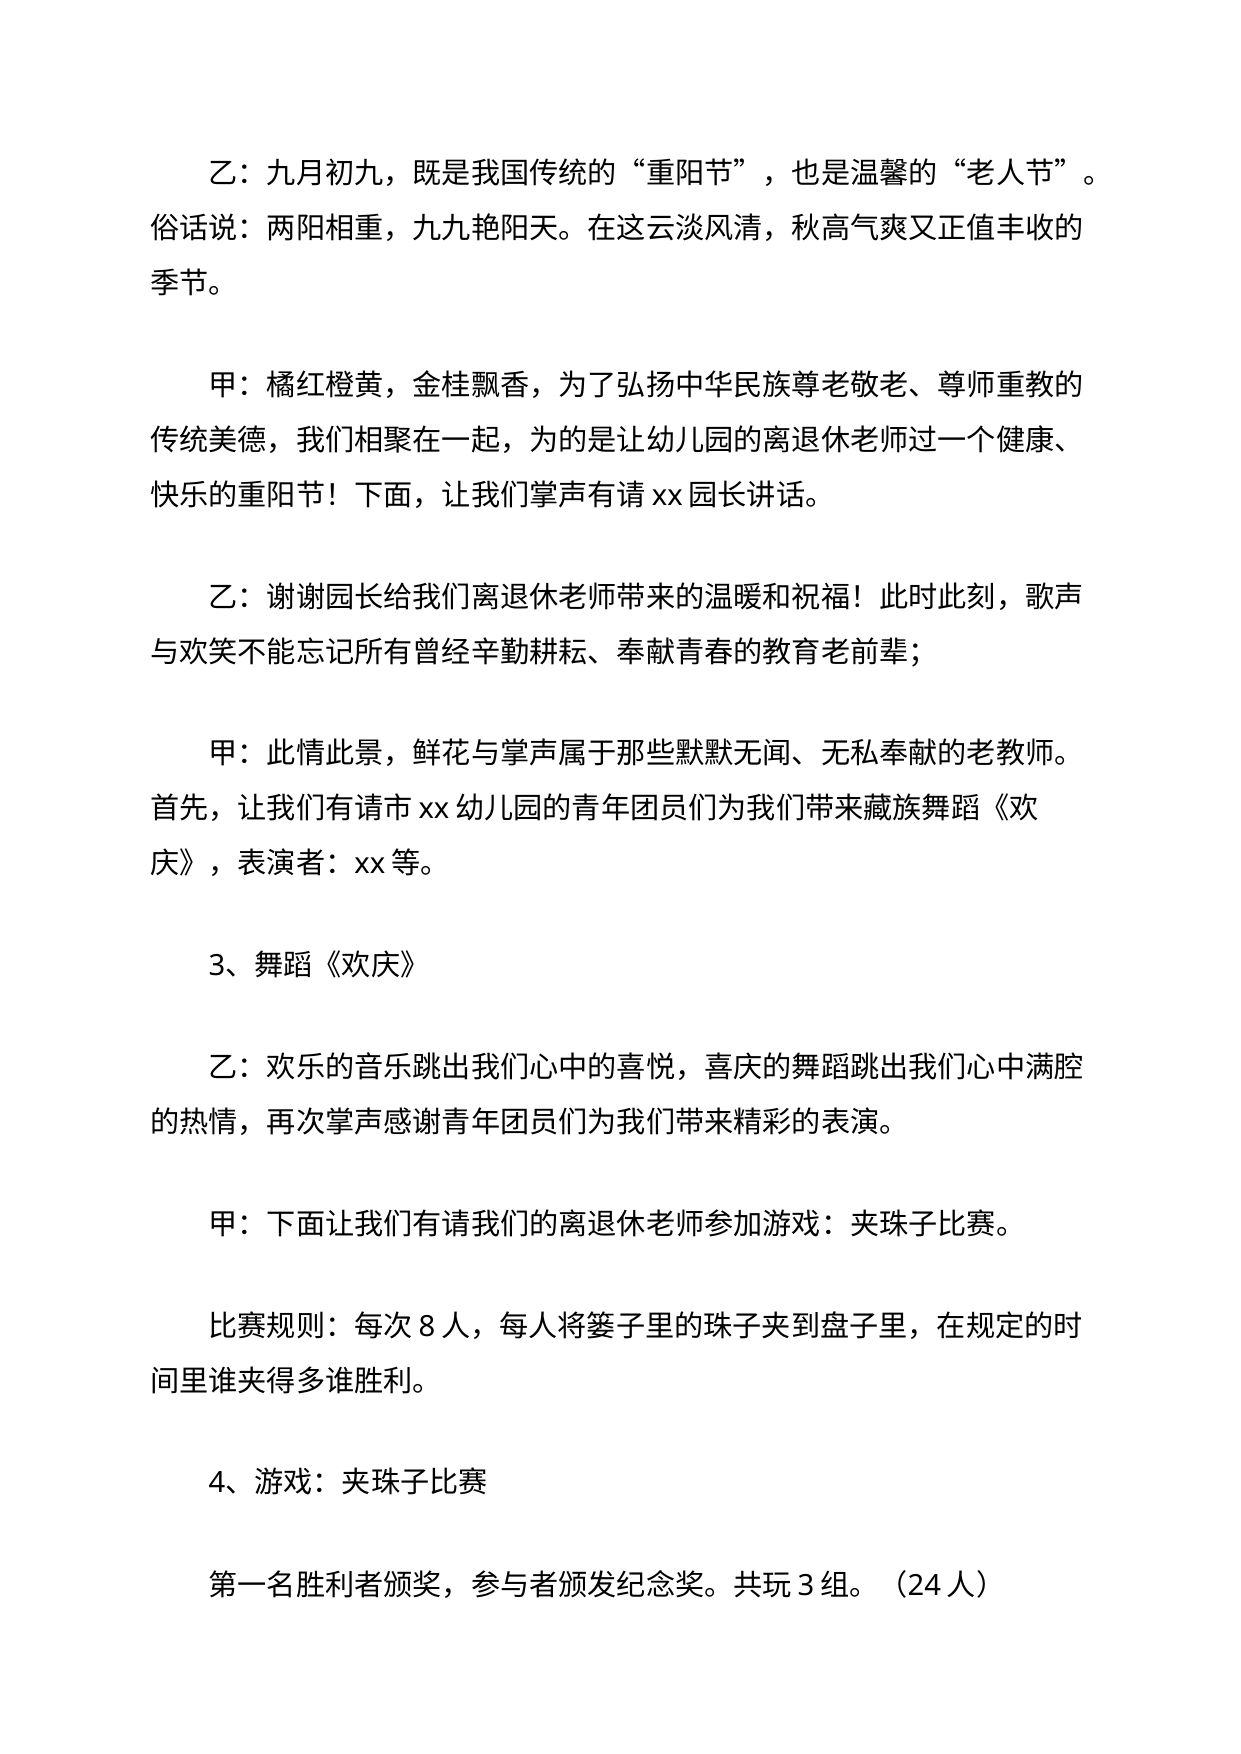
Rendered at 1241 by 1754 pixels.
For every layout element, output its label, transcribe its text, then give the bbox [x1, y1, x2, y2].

text 乙：九月初九，既是我国传统的“重阳节”，也是温馨的“老人节”。俗话说：两阳相重，九九艳阳天。在这云淡风清，秋高气爽又正值丰收的季节。 [150, 150, 1090, 302]
text 乙：欢乐的音乐跳出我们心中的喜悦，喜庆的舞蹈跳出我们心中满腔的热情，再次掌声感谢青年团员们为我们带来精彩的表演。 [150, 1044, 1090, 1141]
text 甲：下面让我们有请我们的离退休老师参加游戏：夹珠子比赛。 [150, 1201, 1090, 1243]
text 乙：谢谢园长给我们离退休老师带来的温暖和祝福！此时此刻，歌声与欢笑不能忘记所有曾经辛勤耕耘、奉献青春的教育老前辈； [150, 573, 1090, 671]
text 甲：此情此景，鲜花与掌声属于那些默默无闻、无私奉献的老教师。首先，让我们有请市xx幼儿园的青年团员们为我们带来藏族舞蹈《欢庆》，表演者：xx等。 [150, 730, 1090, 882]
text 甲：橘红橙黄，金桂飘香，为了弘扬中华民族尊老敬老、尊师重教的传统美德，我们相聚在一起，为的是让幼儿园的离退休老师过一个健康、快乐的重阳节！下面，让我们掌声有请xx园长讲话。 [150, 362, 1090, 514]
text 4、游戏：夹珠子比赛 [150, 1459, 1090, 1501]
text 比赛规则：每次8人，每人将篓子里的珠子夹到盘子里，在规定的时间里谁夹得多谁胜利。 [150, 1302, 1090, 1399]
text 3、舞蹈《欢庆》 [150, 942, 1090, 984]
text 第一名胜利者颁奖，参与者颁发纪念奖。共玩3组。（24人） [150, 1561, 1090, 1603]
